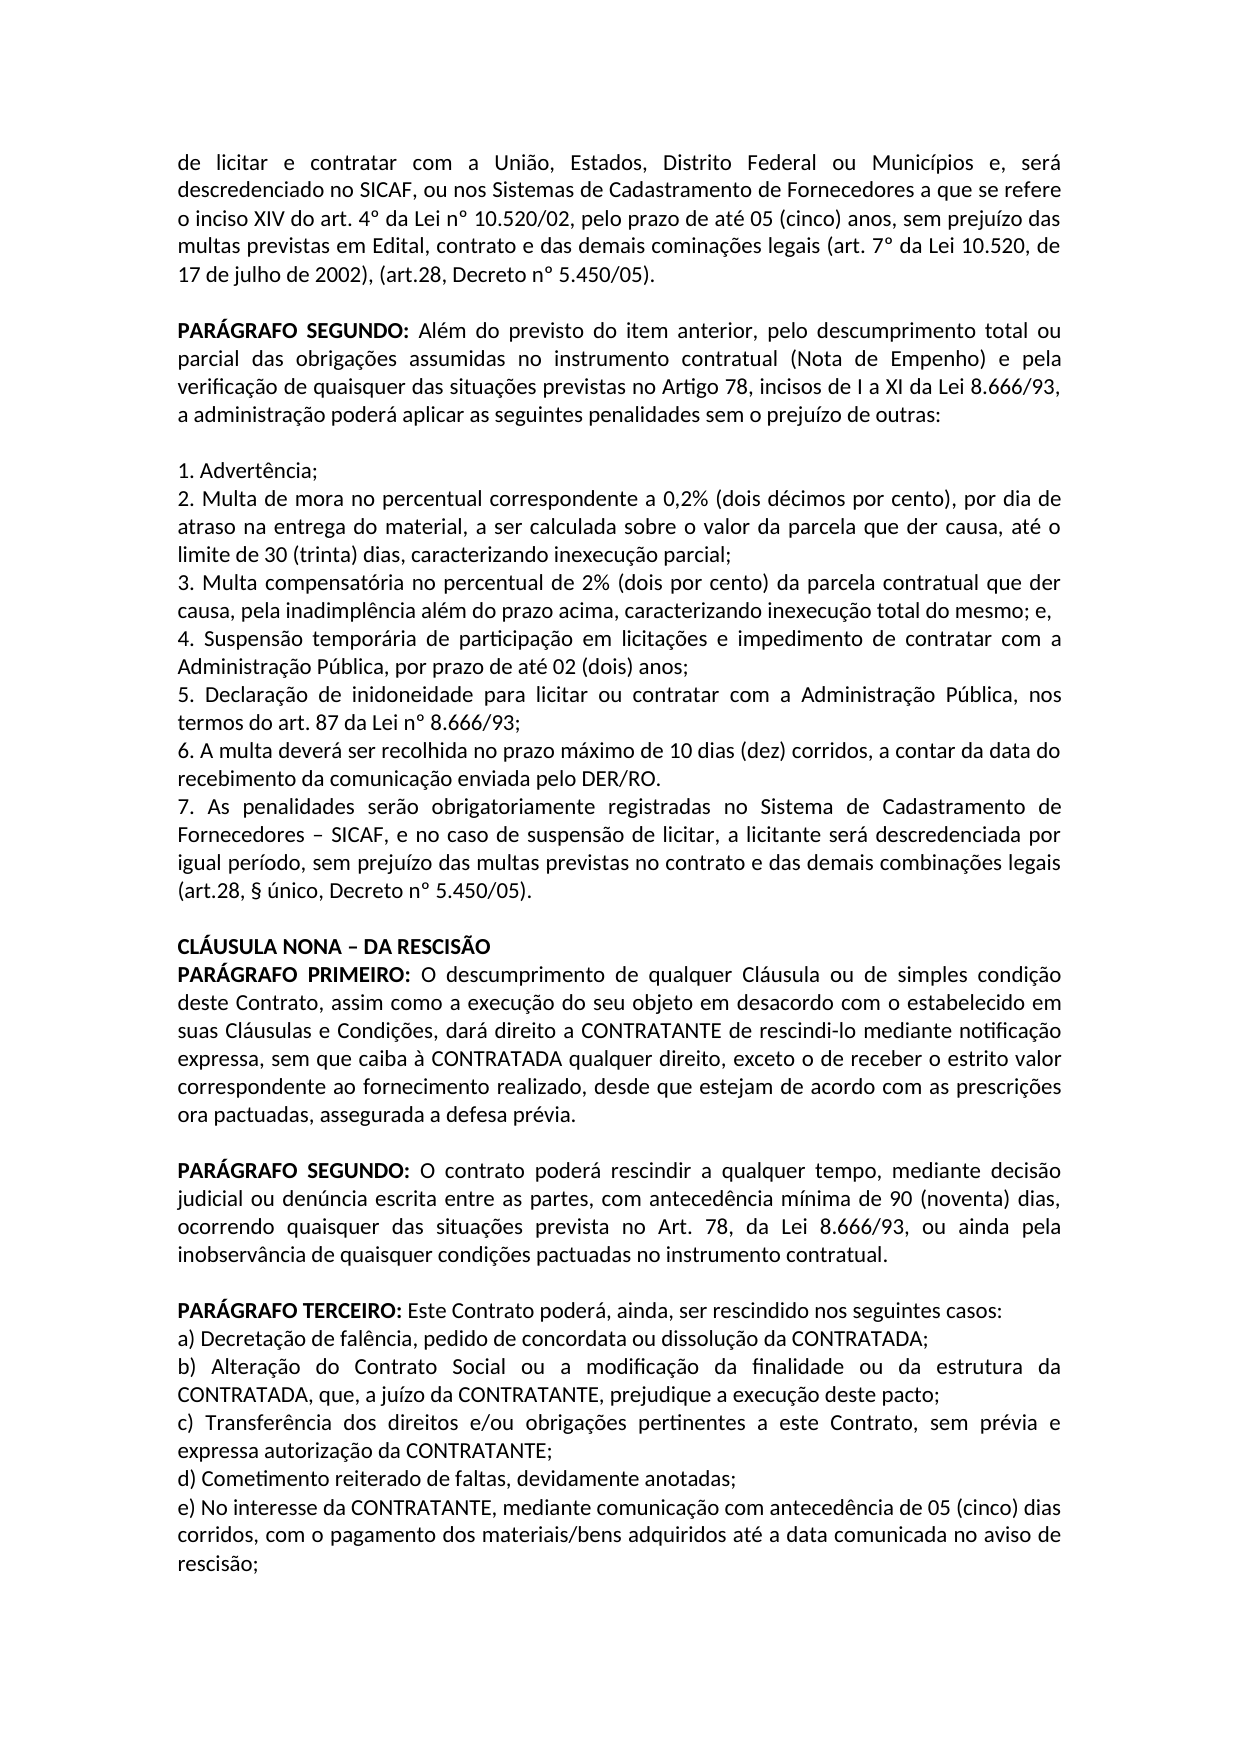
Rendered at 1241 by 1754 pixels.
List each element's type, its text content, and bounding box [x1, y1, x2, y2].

text a) Decretação de falência, pedido de concordata ou dissolução da CONTRATADA; [177, 1324, 1063, 1352]
text 3. Multa compensatória no percentual de 2% (dois por cento) da parcela contratual que der causa, pela inadimplência além do prazo acima, caracterizando inexecução total do mesmo; e, [177, 568, 1063, 624]
text PARÁGRAFO TERCEIRO: Este Contrato poderá, ainda, ser rescindido nos seguintes casos: [177, 1296, 1063, 1324]
text 2. Multa de mora no percentual correspondente a 0,2% (dois décimos por cento), por dia de atraso na entrega do material, a ser calculada sobre o valor da parcela que der causa, até o limite de 30 (trinta) dias, caracterizando inexecução parcial; [177, 484, 1063, 568]
text PARÁGRAFO SEGUNDO: Além do previsto do item anterior, pelo descumprimento total ou parcial das obrigações assumidas no instrumento contratual (Nota de Empenho) e pela verificação de quaisquer das situações previstas no Artigo 78, incisos de I a XI da Lei 8.666/93, a administração poderá aplicar as seguintes penalidades sem o prejuízo de outras: [177, 316, 1063, 428]
text b) Alteração do Contrato Social ou a modificação da finalidade ou da estrutura da CONTRATADA, que, a juízo da CONTRATANTE, prejudique a execução deste pacto; [177, 1352, 1063, 1408]
text PARÁGRAFO PRIMEIRO: O descumprimento de qualquer Cláusula ou de simples condição deste Contrato, assim como a execução do seu objeto em desacordo com o estabelecido em suas Cláusulas e Condições, dará direito a CONTRATANTE de rescindi-lo mediante notificação expressa, sem que caiba à CONTRATADA qualquer direito, exceto o de receber o estrito valor correspondente ao fornecimento realizado, desde que estejam de acordo com as prescrições ora pactuadas, assegurada a defesa prévia. [177, 960, 1063, 1128]
text CLÁUSULA NONA – DA RESCISÃO [177, 932, 1063, 960]
text 4. Suspensão temporária de participação em licitações e impedimento de contratar com a Administração Pública, por prazo de até 02 (dois) anos; [177, 624, 1063, 680]
text e) No interesse da CONTRATANTE, mediante comunicação com antecedência de 05 (cinco) dias corridos, com o pagamento dos materiais/bens adquiridos até a data comunicada no aviso de rescisão; [177, 1493, 1063, 1577]
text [177, 148, 1063, 288]
text PARÁGRAFO SEGUNDO: O contrato poderá rescindir a qualquer tempo, mediante decisão judicial ou denúncia escrita entre as partes, com antecedência mínima de 90 (noventa) dias, ocorrendo quaisquer das situações prevista no Art. 78, da Lei 8.666/93, ou ainda pela inobservância de quaisquer condições pactuadas no instrumento contratual. [177, 1156, 1063, 1268]
text 6. A multa deverá ser recolhida no prazo máximo de 10 dias (dez) corridos, a contar da data do recebimento da comunicação enviada pelo DER/RO. [177, 736, 1063, 792]
text 1. Advertência; [177, 456, 1063, 484]
text 7. As penalidades serão obrigatoriamente registradas no Sistema de Cadastramento de Fornecedores – SICAF, e no caso de suspensão de licitar, a licitante será descredenciada por igual período, sem prejuízo das multas previstas no contrato e das demais combinações legais (art.28, § único, Decreto nº 5.450/05). [177, 792, 1063, 904]
text 5. Declaração de inidoneidade para licitar ou contratar com a Administração Pública, nos termos do art. 87 da Lei nº 8.666/93; [177, 680, 1063, 736]
text c) Transferência dos direitos e/ou obrigações pertinentes a este Contrato, sem prévia e expressa autorização da CONTRATANTE; [177, 1408, 1063, 1464]
text d) Cometimento reiterado de faltas, devidamente anotadas; [177, 1464, 1063, 1493]
